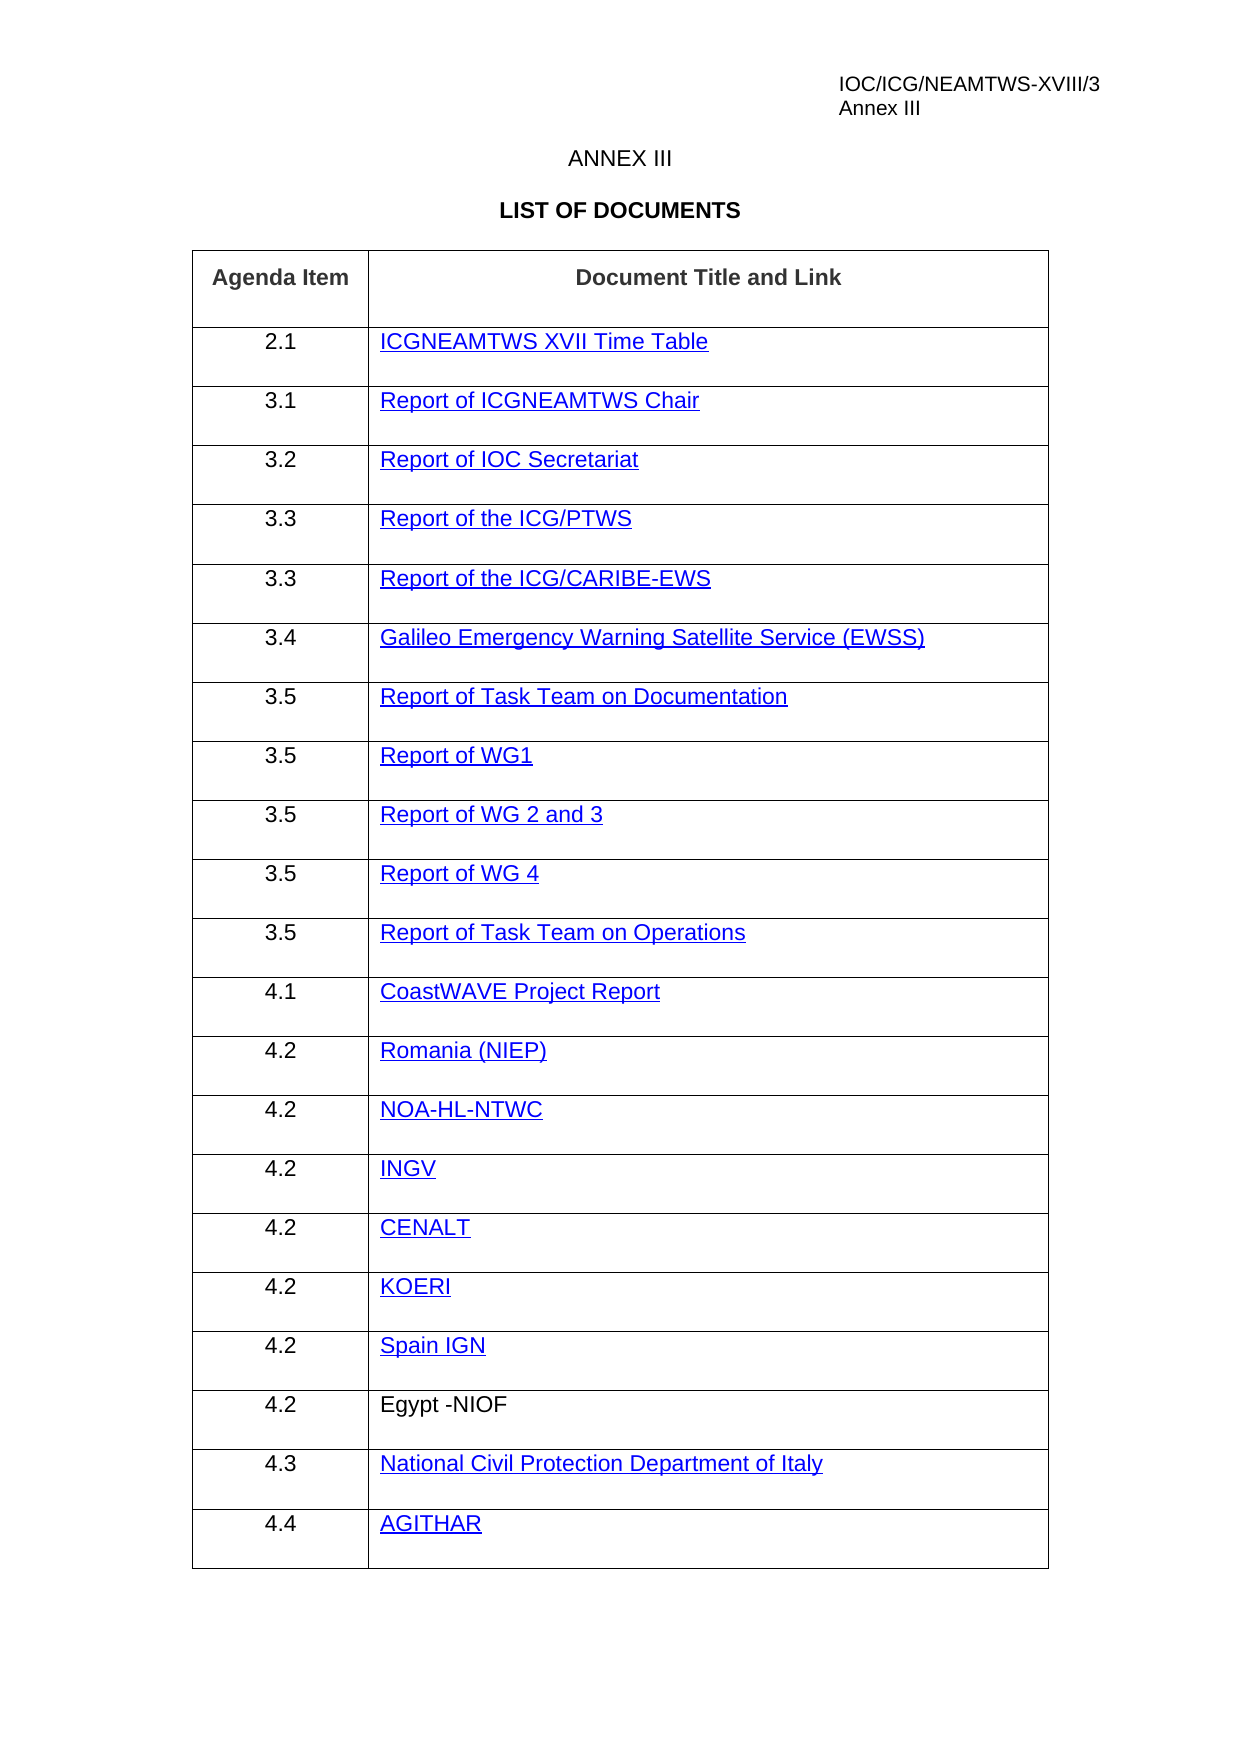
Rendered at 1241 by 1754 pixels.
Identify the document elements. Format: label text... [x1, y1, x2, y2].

table_cell Spain IGN [369, 1332, 1048, 1390]
table_cell 3.2 [193, 446, 368, 504]
table_cell 4.2 [193, 1096, 368, 1154]
table_cell 4.2 [193, 1037, 368, 1095]
table_header Agenda Item [193, 251, 368, 327]
table_cell 3.5 [193, 919, 368, 977]
table_cell Report of WG 2 and 3 [369, 801, 1048, 859]
table_cell Galileo Emergency Warning Satellite Service (EWSS) [369, 624, 1048, 682]
table_cell Report of ICGNEAMTWS Chair [369, 387, 1048, 445]
table_cell Report of Task Team on Documentation [369, 683, 1048, 741]
table_cell 3.3 [193, 565, 368, 622]
table_cell 4.2 [193, 1391, 368, 1449]
table_cell National Civil Protection Department of Italy [369, 1450, 1048, 1508]
table_cell 4.3 [193, 1450, 368, 1508]
table_cell CoastWAVE Project Report [369, 978, 1048, 1036]
table_cell 3.3 [193, 505, 368, 563]
table_cell 4.4 [193, 1510, 368, 1567]
table_cell 3.4 [193, 624, 368, 682]
table_cell Report of WG 4 [369, 860, 1048, 918]
table_cell 3.1 [193, 387, 368, 445]
table_cell Report of the ICG/PTWS [369, 505, 1048, 563]
table_cell NOA-HL-NTWC [369, 1096, 1048, 1154]
table_header Document Title and Link [369, 251, 1048, 327]
table_cell 3.5 [193, 683, 368, 741]
table_cell Romania (NIEP) [369, 1037, 1048, 1095]
subtitle ANNEX III [130, 145, 1110, 171]
table_cell 3.5 [193, 742, 368, 800]
table_cell Egypt -NIOF [369, 1391, 1048, 1449]
table_cell Report of Task Team on Operations [369, 919, 1048, 977]
table_cell KOERI [369, 1273, 1048, 1331]
table_cell CENALT [369, 1214, 1048, 1272]
table_cell 2.1 [193, 328, 368, 386]
table_cell Report of the ICG/CARIBE-EWS [369, 565, 1048, 622]
text LIST OF DOCUMENTS [130, 197, 1110, 224]
table_cell AGITHAR [369, 1510, 1048, 1567]
table_cell 4.2 [193, 1214, 368, 1272]
table_cell 4.2 [193, 1155, 368, 1213]
table_cell Report of IOC Secretariat [369, 446, 1048, 504]
table_cell 4.2 [193, 1332, 368, 1390]
table_cell 4.2 [193, 1273, 368, 1331]
table_cell 4.1 [193, 978, 368, 1036]
table_cell ICGNEAMTWS XVII Time Table [369, 328, 1048, 386]
table_cell 3.5 [193, 860, 368, 918]
table_cell INGV [369, 1155, 1048, 1213]
table_cell 3.5 [193, 801, 368, 859]
table_cell Report of WG1 [369, 742, 1048, 800]
